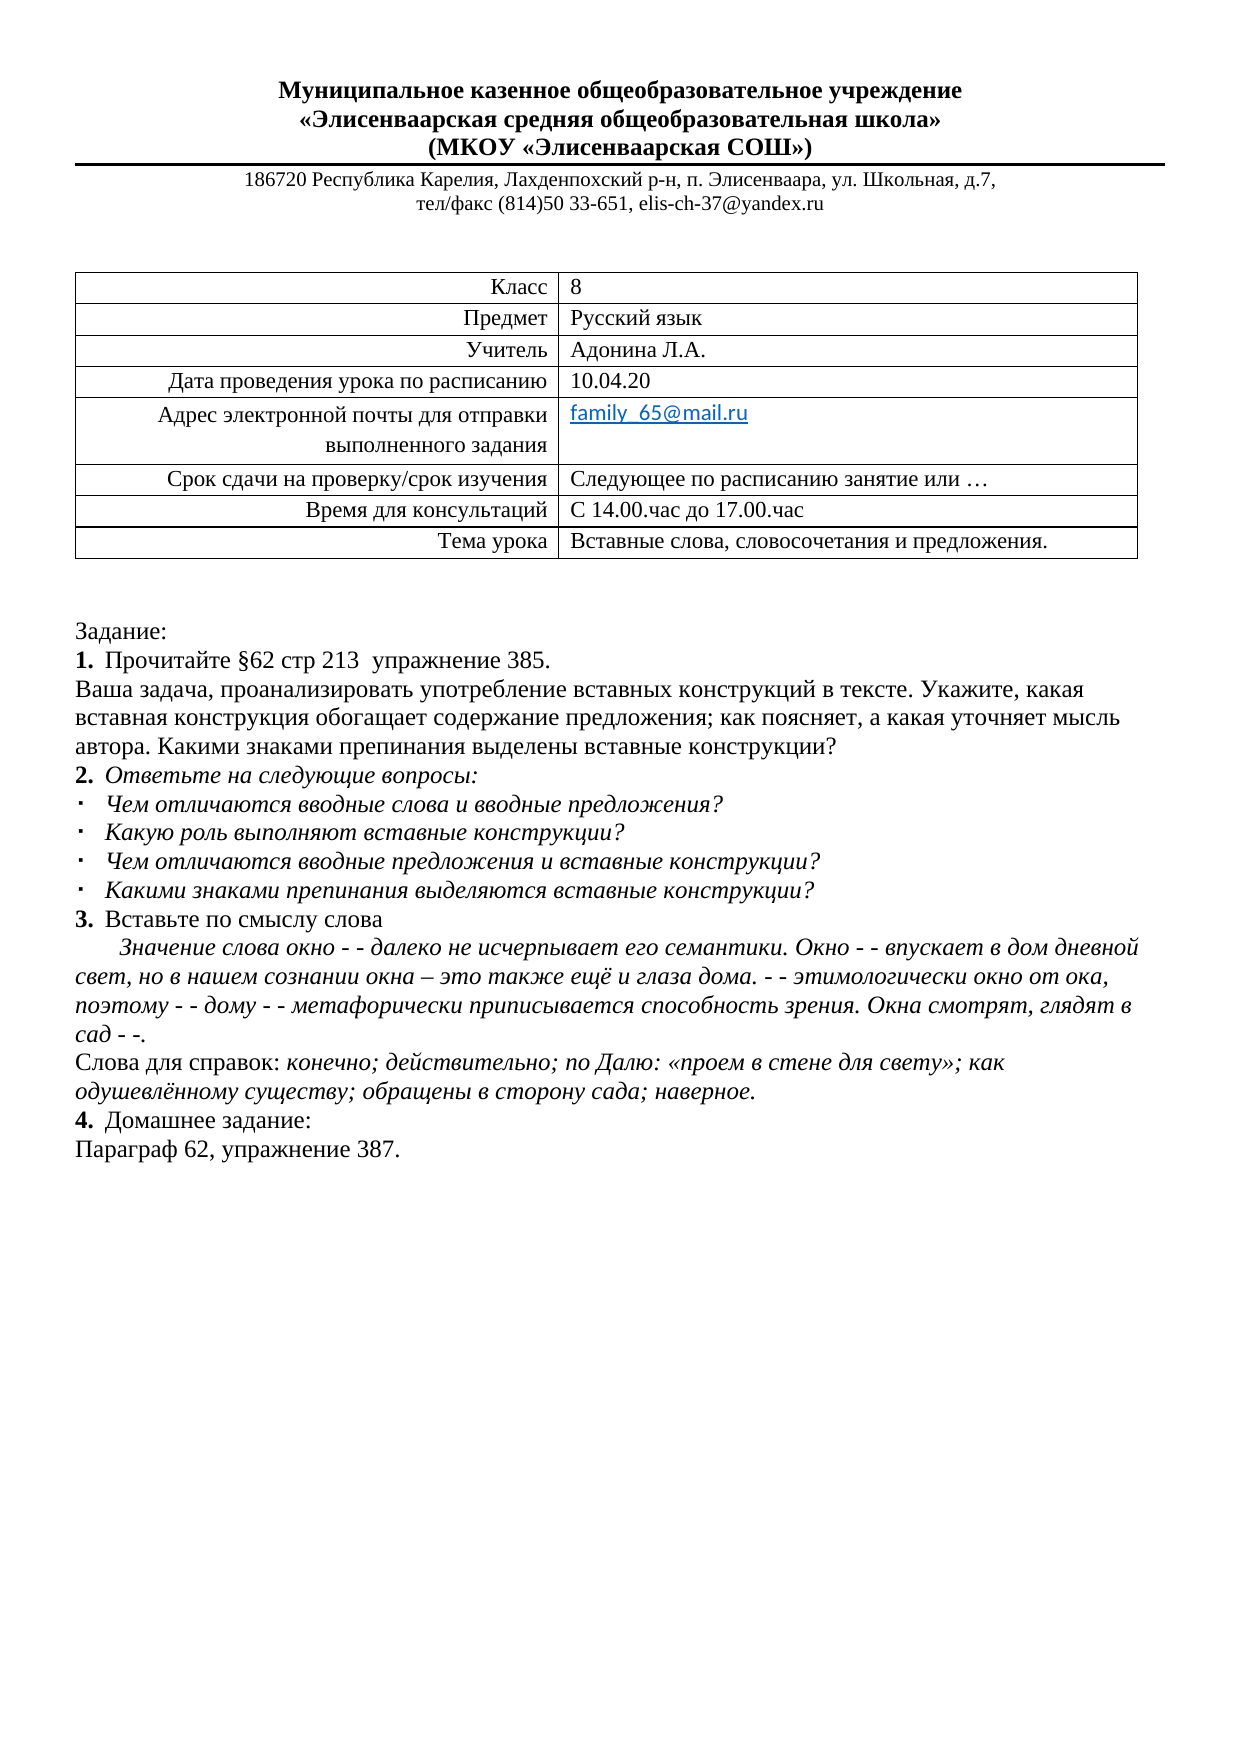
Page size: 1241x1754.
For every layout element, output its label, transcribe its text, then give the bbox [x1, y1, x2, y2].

table_cell family_65@mail.ru [559, 398, 1137, 464]
text Слова для справок: конечно; действительно; по Далю: «проем в стене для свету»; как одушевлённому существу; обращены в сторону сада; наверное. [75, 1047, 1165, 1105]
table_cell Срок сдачи на проверку/срок изучения [76, 465, 558, 495]
table_cell Адонина Л.А. [559, 336, 1137, 366]
text Задание: [75, 616, 1165, 645]
text 186720 Республика Карелия, Лахденпохский р-н, п. Элисенваара, ул. Школьная, д.7, [75, 166, 1165, 191]
list Прочитайте §62 стр 213 упражнение 385. [75, 645, 1165, 674]
list Вставьте по смыслу слова [75, 904, 1165, 932]
table_cell Вставные слова, словосочетания и предложения. [559, 528, 1137, 558]
text тел/факс (814)50 33-651, elis-ch-37@yandex.ru [75, 191, 1165, 214]
list Какими знаками препинания выделяются вставные конструкции? [75, 875, 1165, 904]
table_cell Русский язык [559, 304, 1137, 334]
text Значение слова окно - - далеко не исчерпывает его семантики. Окно - - впускает в дом дневной свет, но в нашем сознании окна – это также ещё и глаза дома. - - этимологически окно от ока, поэтому - - дому - - метафорически приписывается способность зрения. Окна смотрят, глядят в сад - -. [75, 932, 1165, 1047]
table_cell Время для консультаций [76, 496, 558, 526]
text Ваша задача, проанализировать употребление вставных конструкций в тексте. Укажите, какая вставная конструкция обогащает содержание предложения; как поясняет, а какая уточняет мысль автора. Какими знаками препинания выделены вставные конструкции? [75, 674, 1165, 760]
table_cell Дата проведения урока по расписанию [76, 367, 558, 397]
list Чем отличаются вводные слова и вводные предложения? [75, 789, 1165, 817]
text Параграф 62, упражнение 387. [75, 1134, 1165, 1162]
text «Элисенваарская средняя общеобразовательная школа» [75, 104, 1165, 132]
table_cell Адрес электронной почты для отправки выполненного задания [76, 398, 558, 464]
list Какую роль выполняют вставные конструкции? [75, 817, 1165, 846]
list Чем отличаются вводные предложения и вставные конструкции? [75, 846, 1165, 875]
text Муниципальное казенное общеобразовательное учреждение [75, 75, 1165, 104]
table_cell С 14.00.час до 17.00.час [559, 496, 1137, 526]
list Ответьте на следующие вопросы: [75, 760, 1165, 789]
table_cell Следующее по расписанию занятие или … [559, 465, 1137, 495]
table_header 8 [559, 273, 1137, 303]
table_cell Учитель [76, 336, 558, 366]
text (МКОУ «Элисенваарская СОШ») [75, 132, 1165, 163]
table_cell 10.04.20 [559, 367, 1137, 397]
list Домашнее задание: [75, 1105, 1165, 1134]
table_cell Предмет [76, 304, 558, 334]
table_header Класс [76, 273, 558, 303]
table_cell Тема урока [76, 528, 558, 558]
